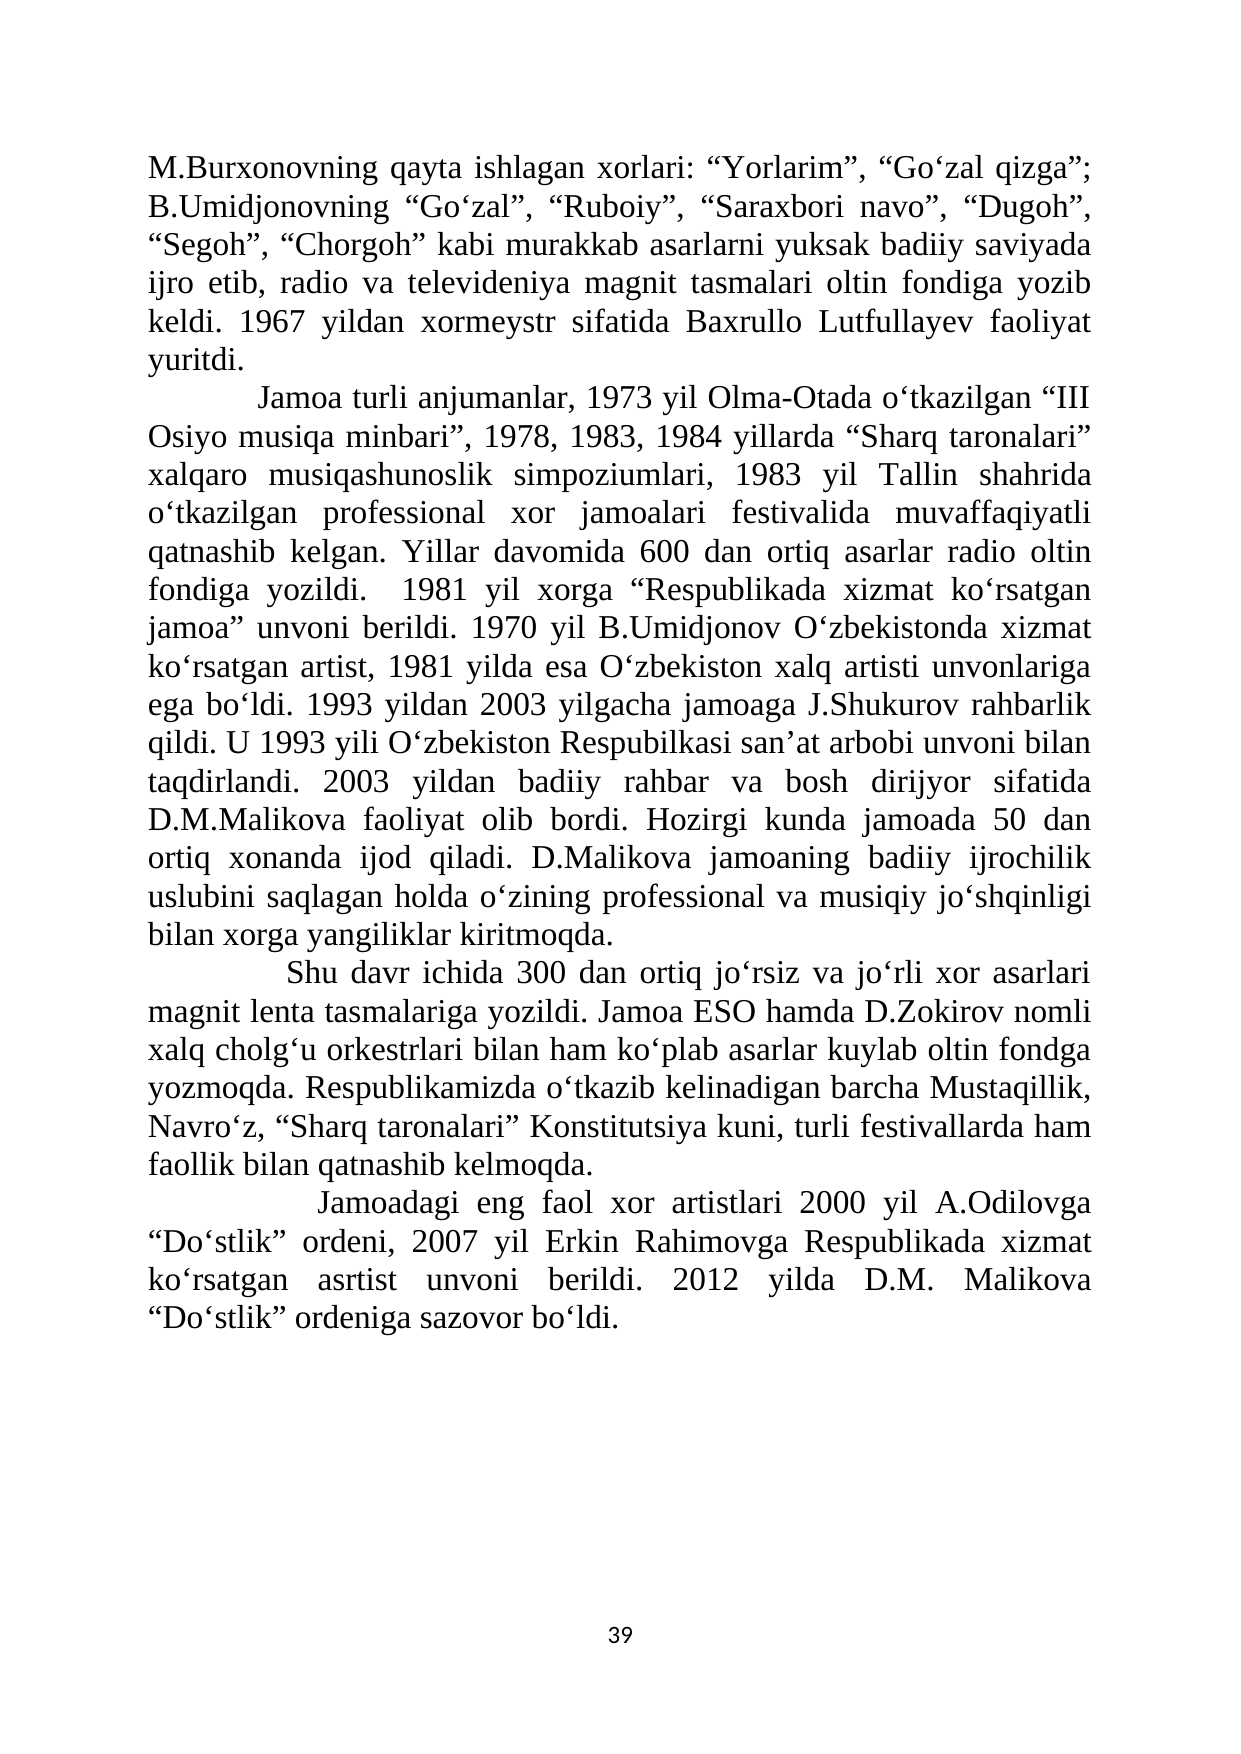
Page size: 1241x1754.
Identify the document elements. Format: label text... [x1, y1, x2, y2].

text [148, 148, 1092, 378]
text Jamoa turli anjumanlar, 1973 yil Olma-Otada o‘tkazilgan “III Osiyo musiqa minbari”, 1978, 1983, 1984 yillarda “Sharq taronalari” xalqaro musiqashunoslik simpoziumlari, 1983 yil Tallin shahrida o‘tkazilgan professional xor jamoalari festivalida muvaffaqiyatli qatnashib kelgan. Yillar davomida 600 dan ortiq asarlar radio oltin fondiga yozildi. 1981 yil xorga “Respublikada xizmat ko‘rsatgan jamoa” unvoni berildi. 1970 yil B.Umidjonov O‘zbekistonda xizmat ko‘rsatgan artist, 1981 yilda esa O‘zbekiston xalq artisti unvonlariga ega bo‘ldi. 1993 yildan 2003 yilgacha jamoaga J.Shukurov rahbarlik qildi. U 1993 yili O‘zbekiston Respubilkasi san’at arbobi unvoni bilan taqdirlandi. 2003 yildan badiiy rahbar va bosh dirijyor sifatida D.M.Malikova faoliyat olib bordi. Hozirgi kunda jamoada 50 dan ortiq xonanda ijod qiladi. D.Malikova jamoaning badiiy ijrochilik uslubini saqlagan holda o‘zining professional va musiqiy jo‘shqinligi bilan xorga yangiliklar kiritmoqda. [148, 378, 1092, 953]
text Jamoadagi eng faol xor artistlari 2000 yil A.Odilovga “Do‘stlik” ordeni, 2007 yil Erkin Rahimovga Respublikada xizmat ko‘rsatgan asrtist unvoni berildi. 2012 yilda D.M. Malikova “Do‘stlik” ordeniga sazovor bo‘ldi. [148, 1183, 1092, 1336]
text Shu davr ichida 300 dan ortiq jo‘rsiz va jo‘rli xor asarlari magnit lenta tasmalariga yozildi. Jamoa ESO hamda D.Zokirov nomli xalq cholg‘u orkestrlari bilan ham ko‘plab asarlar kuylab oltin fondga yozmoqda. Respublikamizda o‘tkazib kelinadigan barcha Mustaqillik, Navro‘z, “Sharq taronalari” Konstitutsiya kuni, turli festivallarda ham faollik bilan qatnashib kelmoqda. [148, 953, 1092, 1183]
